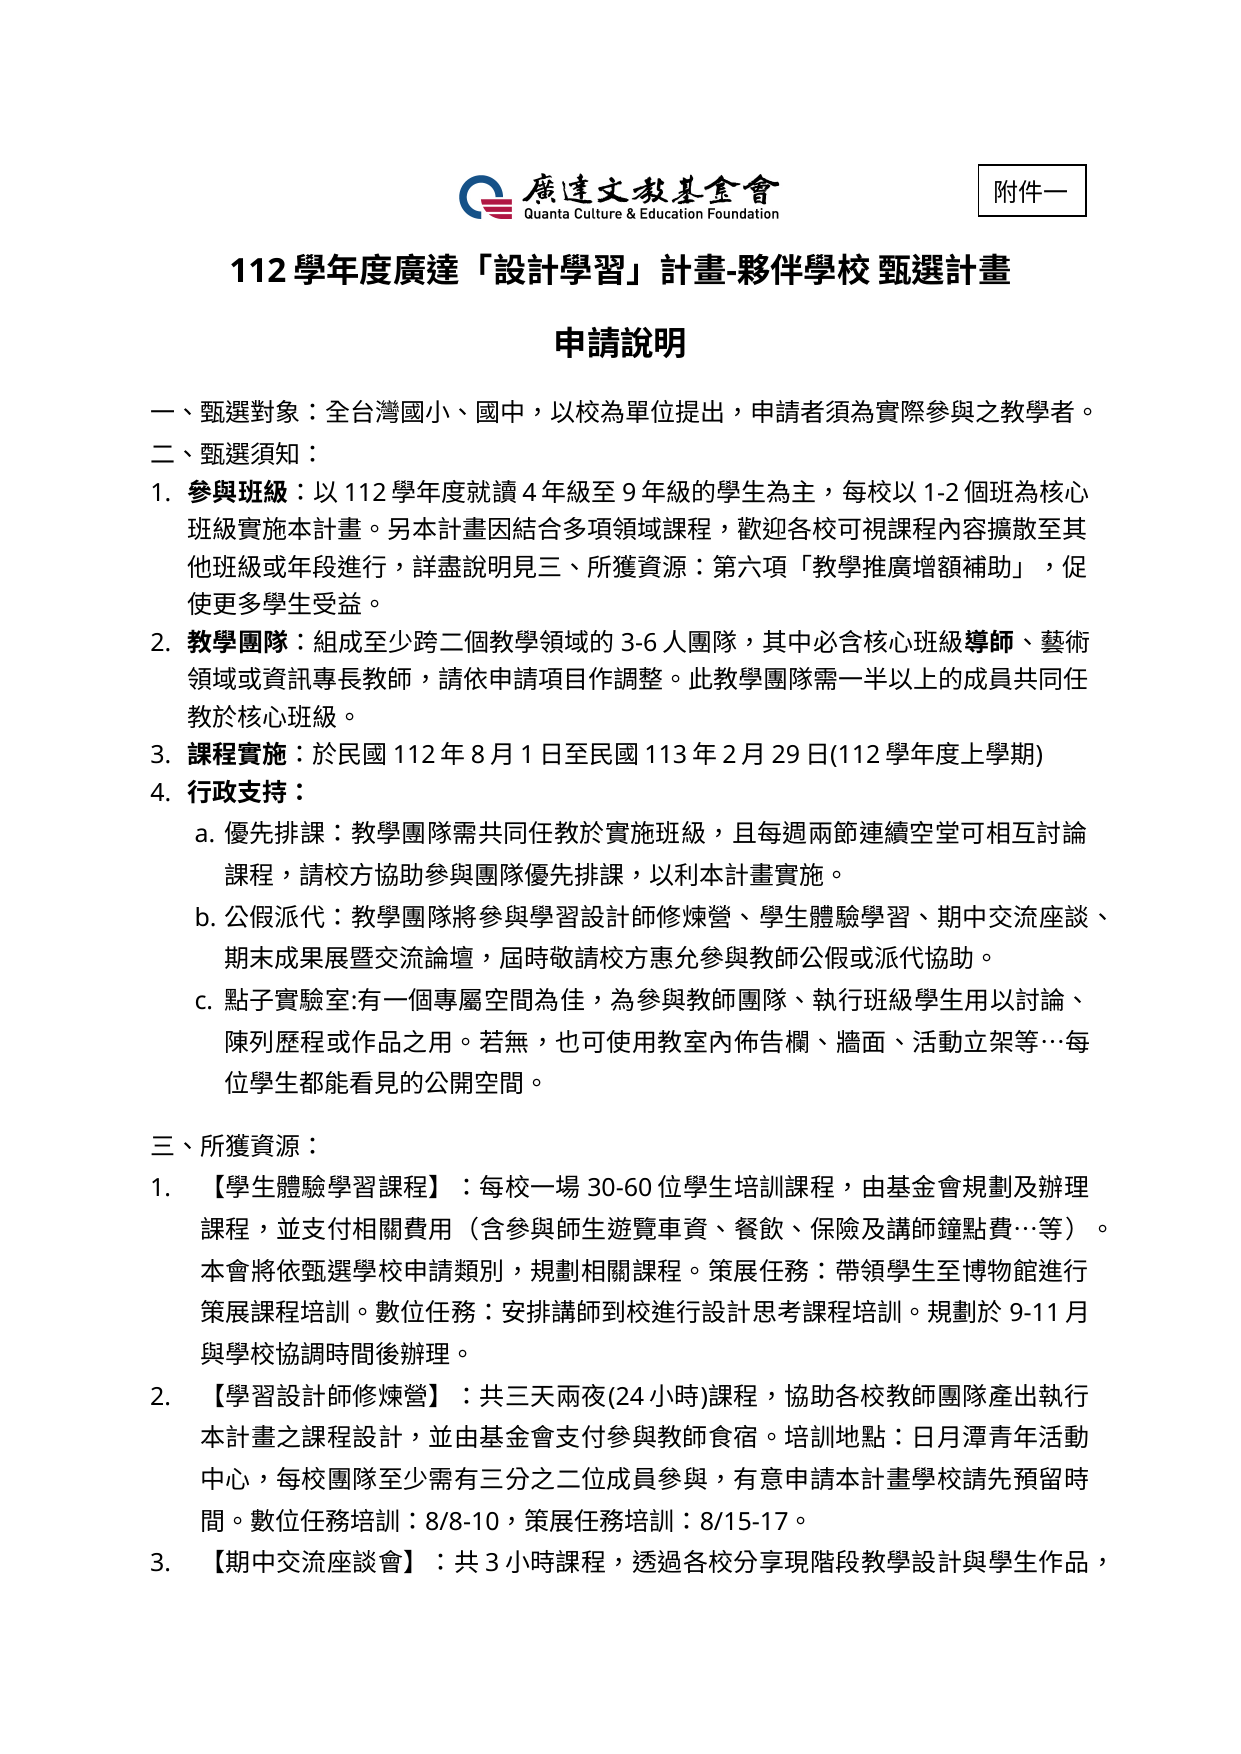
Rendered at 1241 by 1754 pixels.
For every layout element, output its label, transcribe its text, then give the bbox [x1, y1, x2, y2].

text 三、所獲資源： [150, 1126, 1090, 1162]
list 【學習設計師修煉營】：共三天兩夜(24小時)課程，協助各校教師團隊產出執行本計畫之課程設計，並由基金會支付參與教師食宿。培訓地點：日月潭青年活動中心，每校團隊至少需有三分之二位成員參與，有意申請本計畫學校請先預留時間。數位任務培訓：8/8-10，策展任務培訓：8/15-17。 [150, 1376, 1090, 1537]
list 參與班級：以112學年度就讀4年級至9年級的學生為主，每校以1-2個班為核心班級實施本計畫。另本計畫因結合多項領域課程，歡迎各校可視課程內容擴散至其他班級或年段進行，詳盡說明見三、所獲資源：第六項「教學推廣增額補助」，促使更多學生受益。 [150, 472, 1090, 622]
list 公假派代：教學團隊將參與學習設計師修煉營、學生體驗學習、期中交流座談、期末成果展暨交流論壇，屆時敬請校方惠允參與教師公假或派代協助。 [194, 893, 1090, 976]
text 112學年度廣達「設計學習」計畫-夥伴學校 甄選計畫 [150, 244, 1090, 292]
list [150, 1543, 1090, 1579]
list 教學團隊：組成至少跨二個教學領域的3-6人團隊，其中必含核心班級導師、藝術領域或資訊專長教師，請依申請項目作調整。此教學團隊需一半以上的成員共同任教於核心班級。 [150, 622, 1090, 734]
list 點子實驗室:有一個專屬空間為佳，為參與教師團隊、執行班級學生用以討論、陳列歷程或作品之用。若無，也可使用教室內佈告欄、牆面、活動立架等…每位學生都能看見的公開空間。 [194, 976, 1092, 1101]
list 優先排課：教學團隊需共同任教於實施班級，且每週兩節連續空堂可相互討論課程，請校方協助參與團隊優先排課，以利本計畫實施。 [194, 809, 1090, 893]
list 【學生體驗學習課程】：每校一場30-60位學生培訓課程，由基金會規劃及辦理課程，並支付相關費用（含參與師生遊覽車資、餐飲、保險及講師鐘點費…等）。本會將依甄選學校申請類別，規劃相關課程。策展任務：帶領學生至博物館進行策展課程培訓。數位任務：安排講師到校進行設計思考課程培訓。規劃於9-11月與學校協調時間後辦理。 [150, 1168, 1090, 1371]
text 申請說明 [150, 316, 1090, 364]
text 二、甄選須知： [150, 430, 1090, 472]
picture [451, 164, 789, 229]
text 一、甄選對象：全台灣國小、國中，以校為單位提出，申請者須為實際參與之教學者。 [150, 388, 1090, 430]
list 行政支持： [150, 772, 1090, 809]
list 課程實施：於民國112年8月1日至民國113年2月29日(112學年度上學期) [150, 734, 1090, 772]
